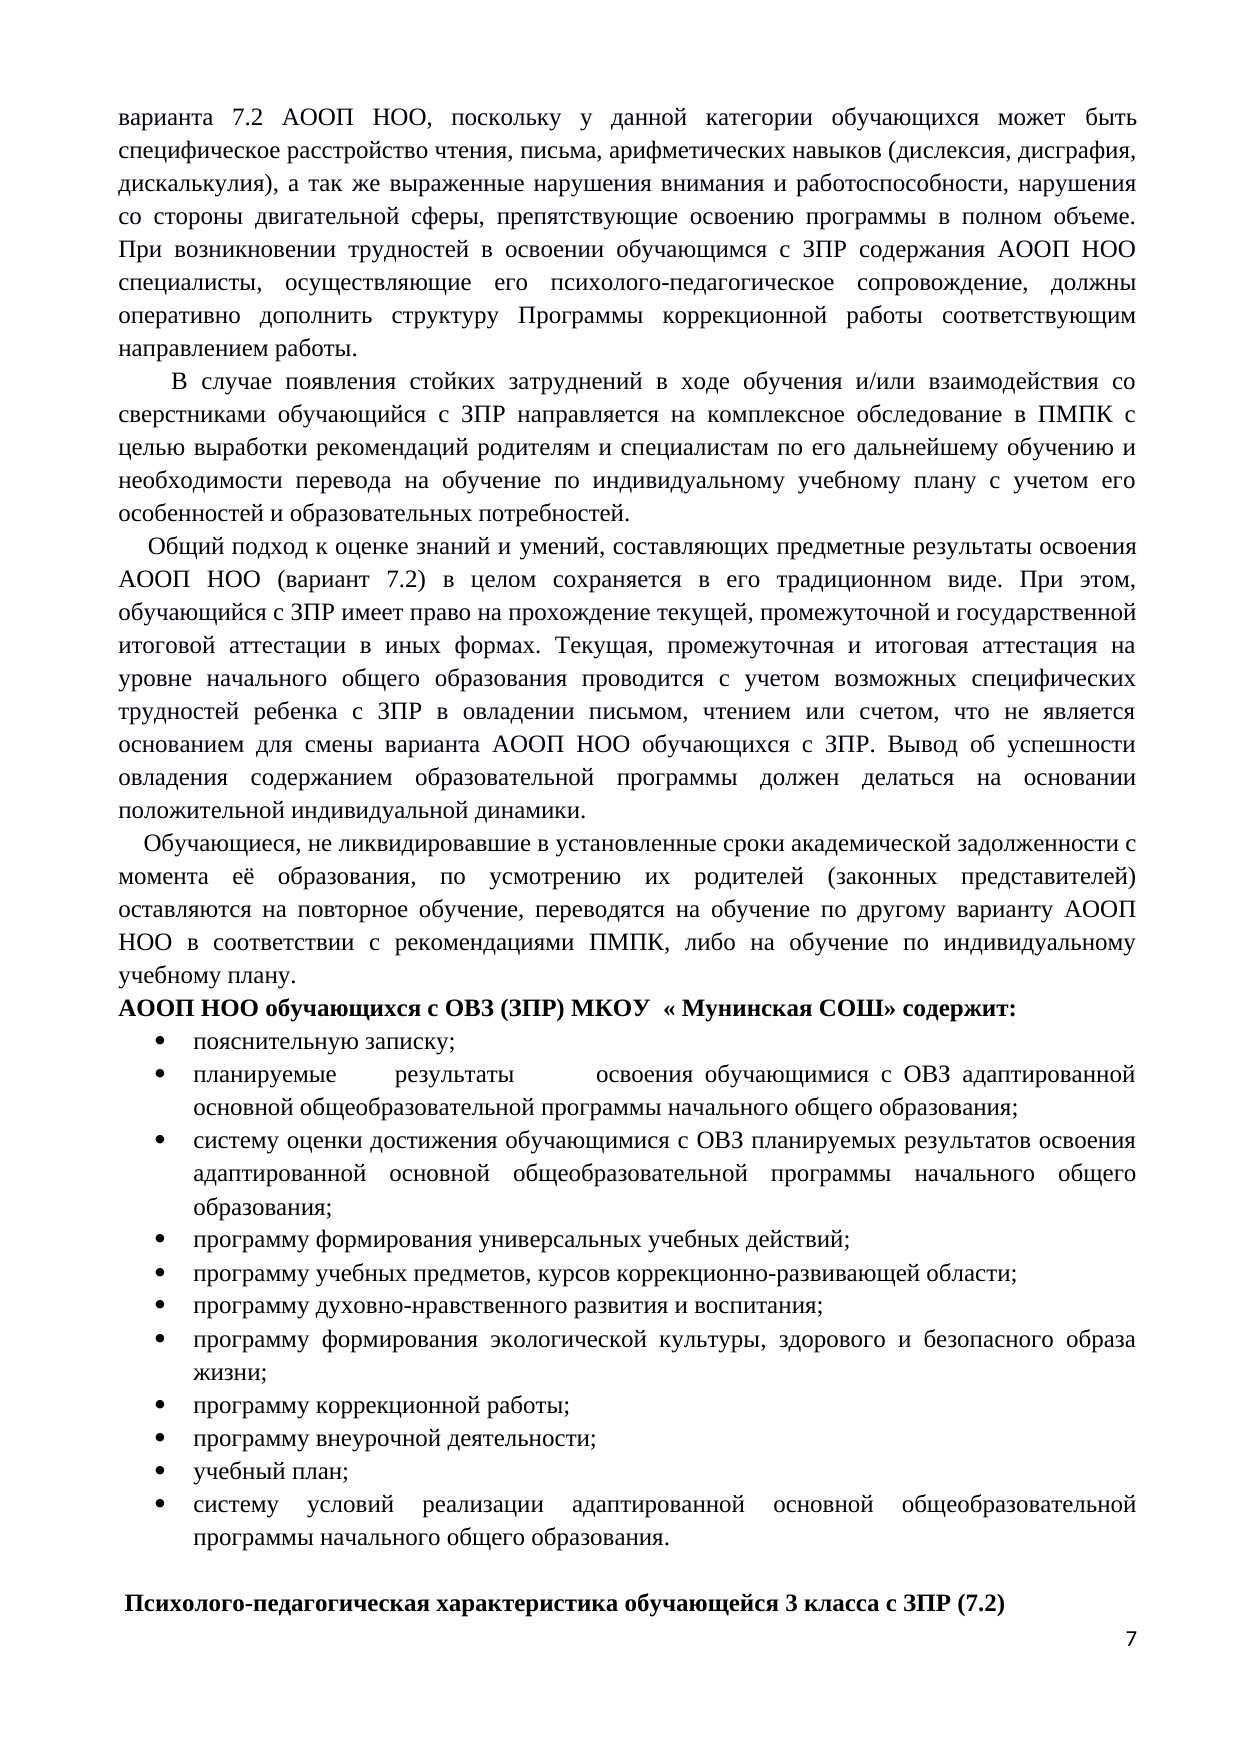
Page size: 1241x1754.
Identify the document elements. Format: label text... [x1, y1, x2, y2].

list программу формирования экологической культуры, здорового и безопасного образа жизни; [156, 1324, 1137, 1385]
text Обучающиеся, не ликвидировавшие в установленные сроки академической задолженности с момента её образования, по усмотрению их родителей (законных представителей) оставляются на повторное обучение, переводятся на обучение по другому варианту АООП НОО в соответствии с рекомендациями ПМПК, либо на обучение по индивидуальному учебному плану. [118, 828, 1137, 989]
list систему условий реализации адаптированной основной общеобразовательной программы начального общего образования. [156, 1489, 1137, 1551]
list программу формирования универсальных учебных действий; [156, 1224, 1137, 1253]
list планируемые результаты освоения обучающимися с ОВЗ адаптированной основной общеобразовательной программы начального общего образования; [156, 1059, 1137, 1121]
text АООП НОО обучающихся с ОВЗ (ЗПР) МКОУ « Мунинская СОШ» содержит: [118, 993, 1137, 1022]
list программу коррекционной работы; [156, 1390, 1137, 1418]
list программу внеурочной деятельности; [156, 1423, 1137, 1451]
list систему оценки достижения обучающимися с ОВЗ планируемых результатов освоения адаптированной основной общеобразовательной программы начального общего образования; [156, 1126, 1137, 1220]
list программу духовно-нравственного развития и воспитания; [156, 1291, 1137, 1319]
text В случае появления стойких затруднений в ходе обучения и/или взаимодействия со сверстниками обучающийся с ЗПР направляется на комплексное обследование в ПМПК с целью выработки рекомендаций родителям и специалистам по его дальнейшему обучению и необходимости перевода на обучение по индивидуальному учебному плану с учетом его особенностей и образовательных потребностей. [118, 366, 1137, 527]
list пояснительную записку; [156, 1026, 1137, 1055]
list программу учебных предметов, курсов коррекционно-развивающей области; [156, 1258, 1137, 1286]
text Общий подход к оценке знаний и умений, составляющих предметные результаты освоения АООП НОО (вариант 7.2) в целом сохраняется в его традиционном виде. При этом, обучающийся с ЗПР имеет право на прохождение текущей, промежуточной и государственной итоговой аттестации в иных формах. Текущая, промежуточная и итоговая аттестация на уровне начального общего образования проводится с учетом возможных специфических трудностей ребенка с ЗПР в овладении письмом, чтением или счетом, что не является основанием для смены варианта АООП НОО обучающихся с ЗПР. Вывод об успешности овладения содержанием образовательной программы должен делаться на основании положительной индивидуальной динамики. [118, 531, 1137, 824]
text Психолого-педагогическая характеристика обучающейся 3 класса с ЗПР (7.2) [118, 1588, 1137, 1617]
list учебный план; [156, 1456, 1137, 1484]
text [118, 102, 1137, 362]
